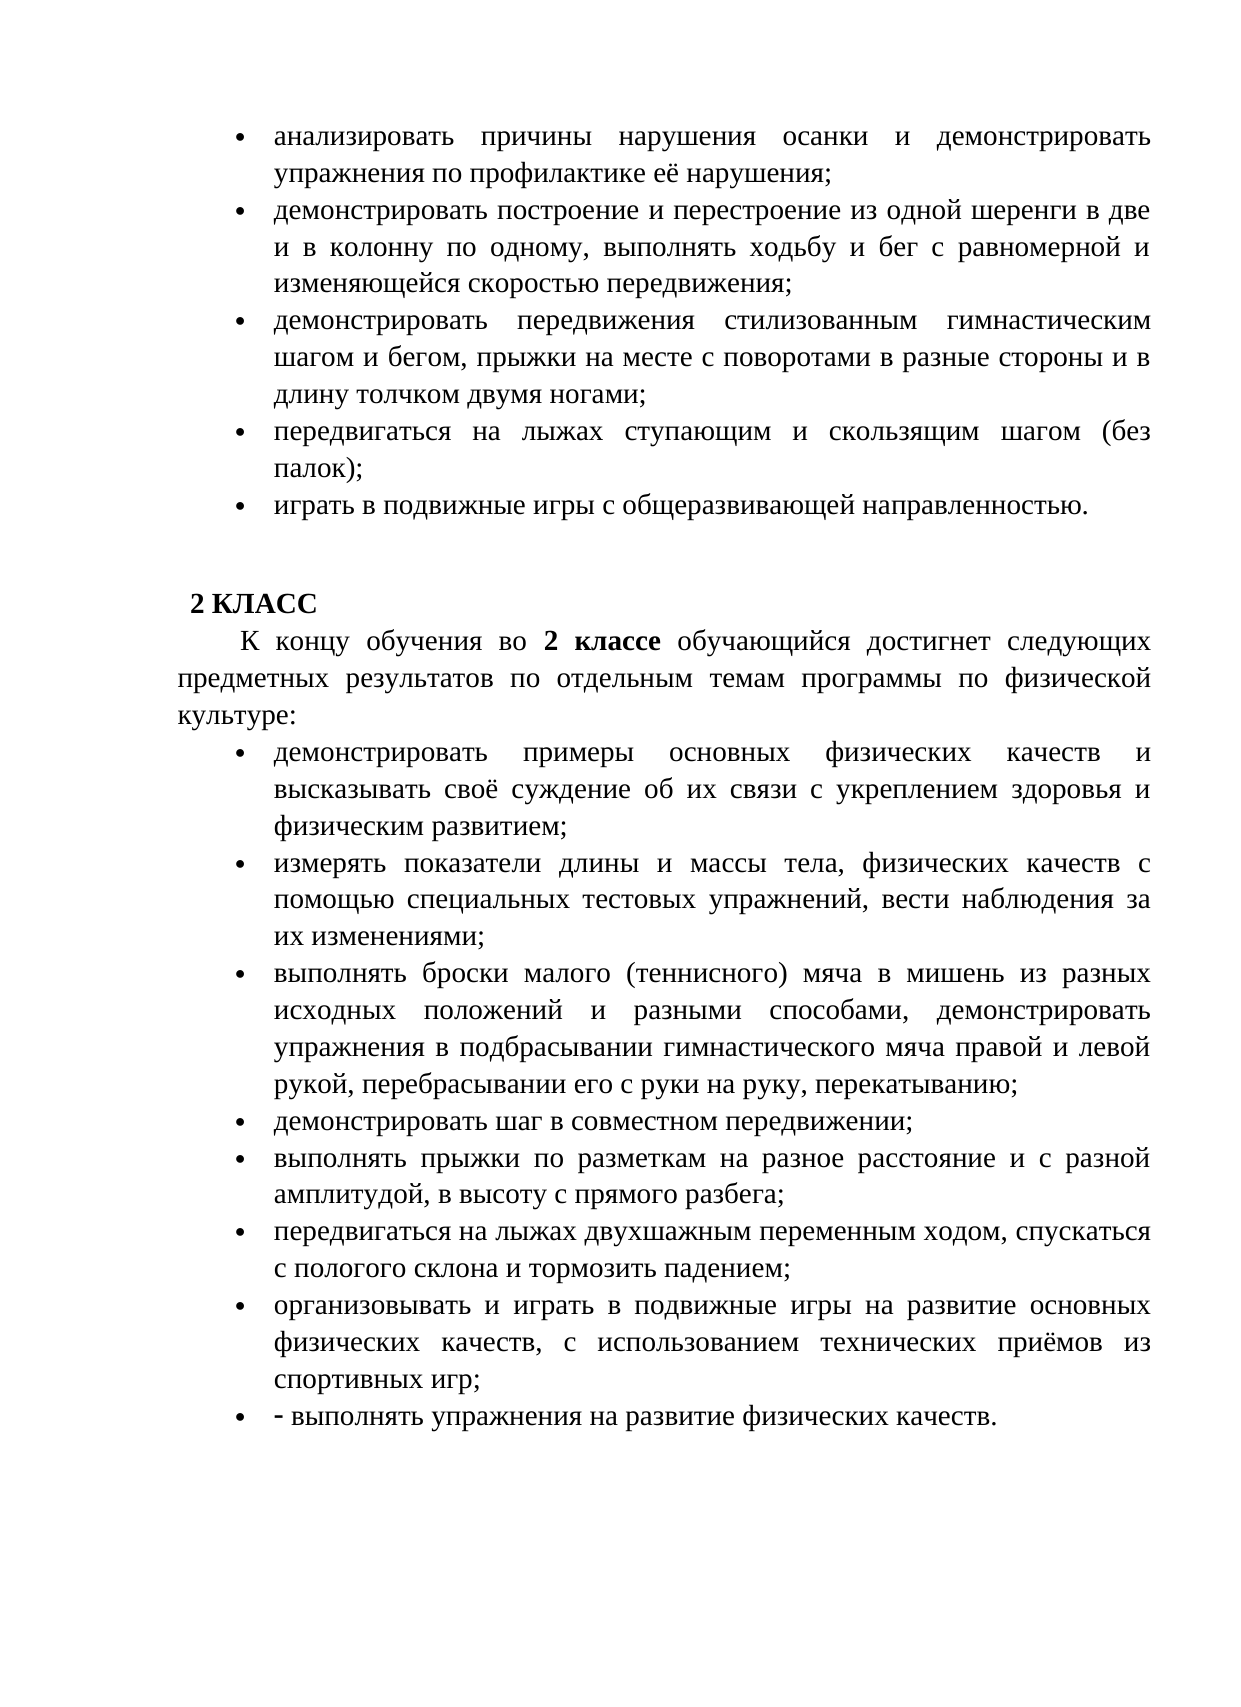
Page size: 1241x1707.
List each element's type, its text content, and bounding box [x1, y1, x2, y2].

list измерять показатели длины и массы тела, физических качеств с помощью специальных тестовых упражнений, вести наблюдения за их изменениями; [236, 845, 1152, 952]
text 2 КЛАСС [190, 587, 1152, 620]
list демонстрировать примеры основных физических качеств и высказывать своё суждение об их связи с укреплением здоровья и физическим развитием; [236, 734, 1152, 841]
list демонстрировать шаг в совместном передвижении; [236, 1103, 1152, 1136]
list передвигаться на лыжах ступающим и скользящим шагом (без палок); [236, 413, 1152, 483]
list передвигаться на лыжах двухшажным переменным ходом, спускаться с пологого склона и тормозить падением; [236, 1213, 1152, 1284]
list выполнять броски малого (теннисного) мяча в мишень из разных исходных положений и разными способами, демонстрировать упражнения в подбрасывании гимнастического мяча правой и левой рукой, перебрасывании его с руки на руку, перекатыванию; [236, 955, 1152, 1099]
list играть в подвижные игры с общеразвивающей направленностью. [236, 487, 1152, 520]
list демонстрировать построение и перестроение из одной шеренги в две и в колонну по одному, выполнять ходьбу и бег с равномерной и изменяющейся скоростью передвижения; [236, 192, 1152, 299]
list организовывать и играть в подвижные игры на развитие основных физических качеств, с использованием технических приёмов из спортивных игр; [236, 1287, 1152, 1394]
list демонстрировать передвижения стилизованным гимнастическим шагом и бегом, прыжки на месте с поворотами в разные стороны и в длину толчком двумя ногами; [236, 302, 1152, 410]
list выполнять прыжки по разметкам на разное расстояние и с разной амплитудой, в высоту с прямого разбега; [236, 1140, 1152, 1210]
list анализировать причины нарушения осанки и демонстрировать упражнения по профилактике её нарушения; [236, 118, 1152, 188]
list  выполнять упражнения на развитие физических качеств. [236, 1398, 1152, 1432]
text К концу обучения во 2 классе обучающийся достигнет следующих предметных результатов по отдельным темам программы по физической культуре: [177, 623, 1152, 731]
